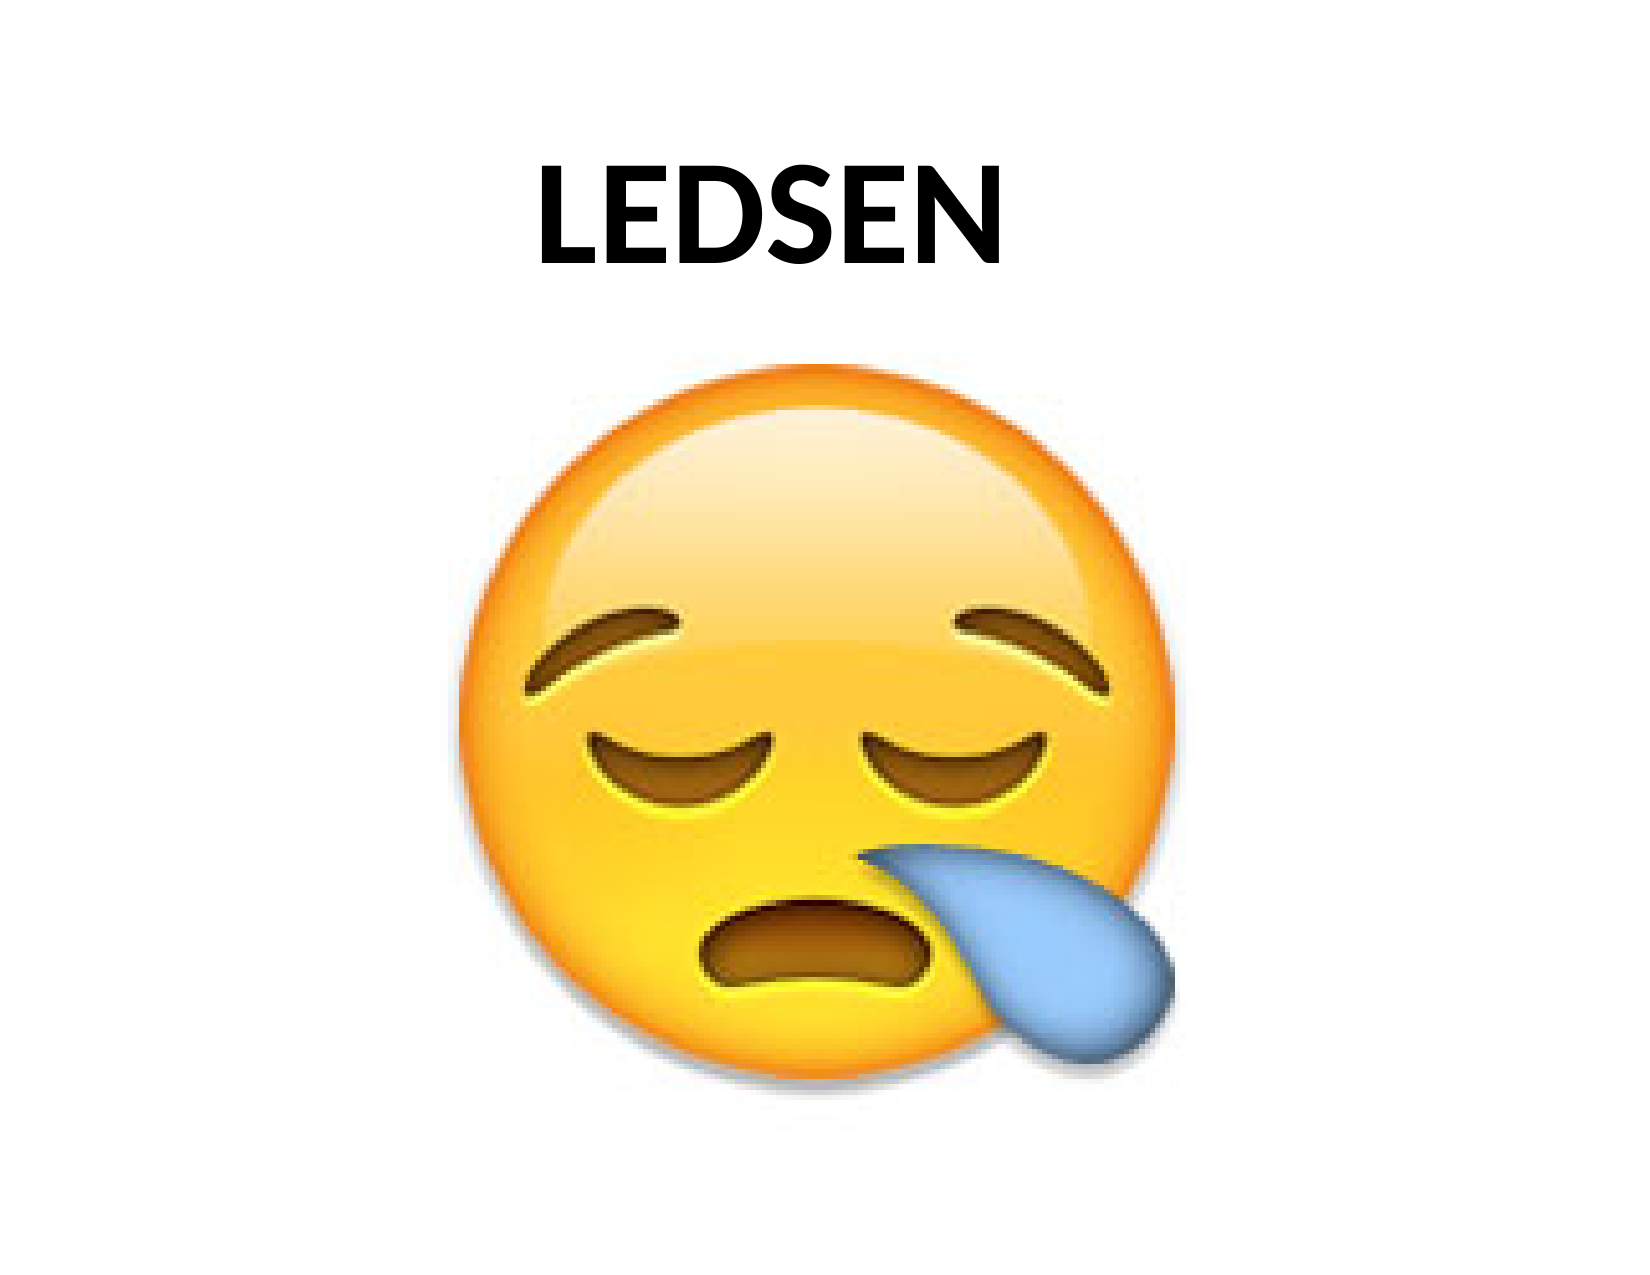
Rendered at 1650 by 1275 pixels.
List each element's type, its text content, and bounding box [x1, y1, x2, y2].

picture [408, 313, 1227, 1131]
text LEDSEN [223, 118, 1502, 301]
